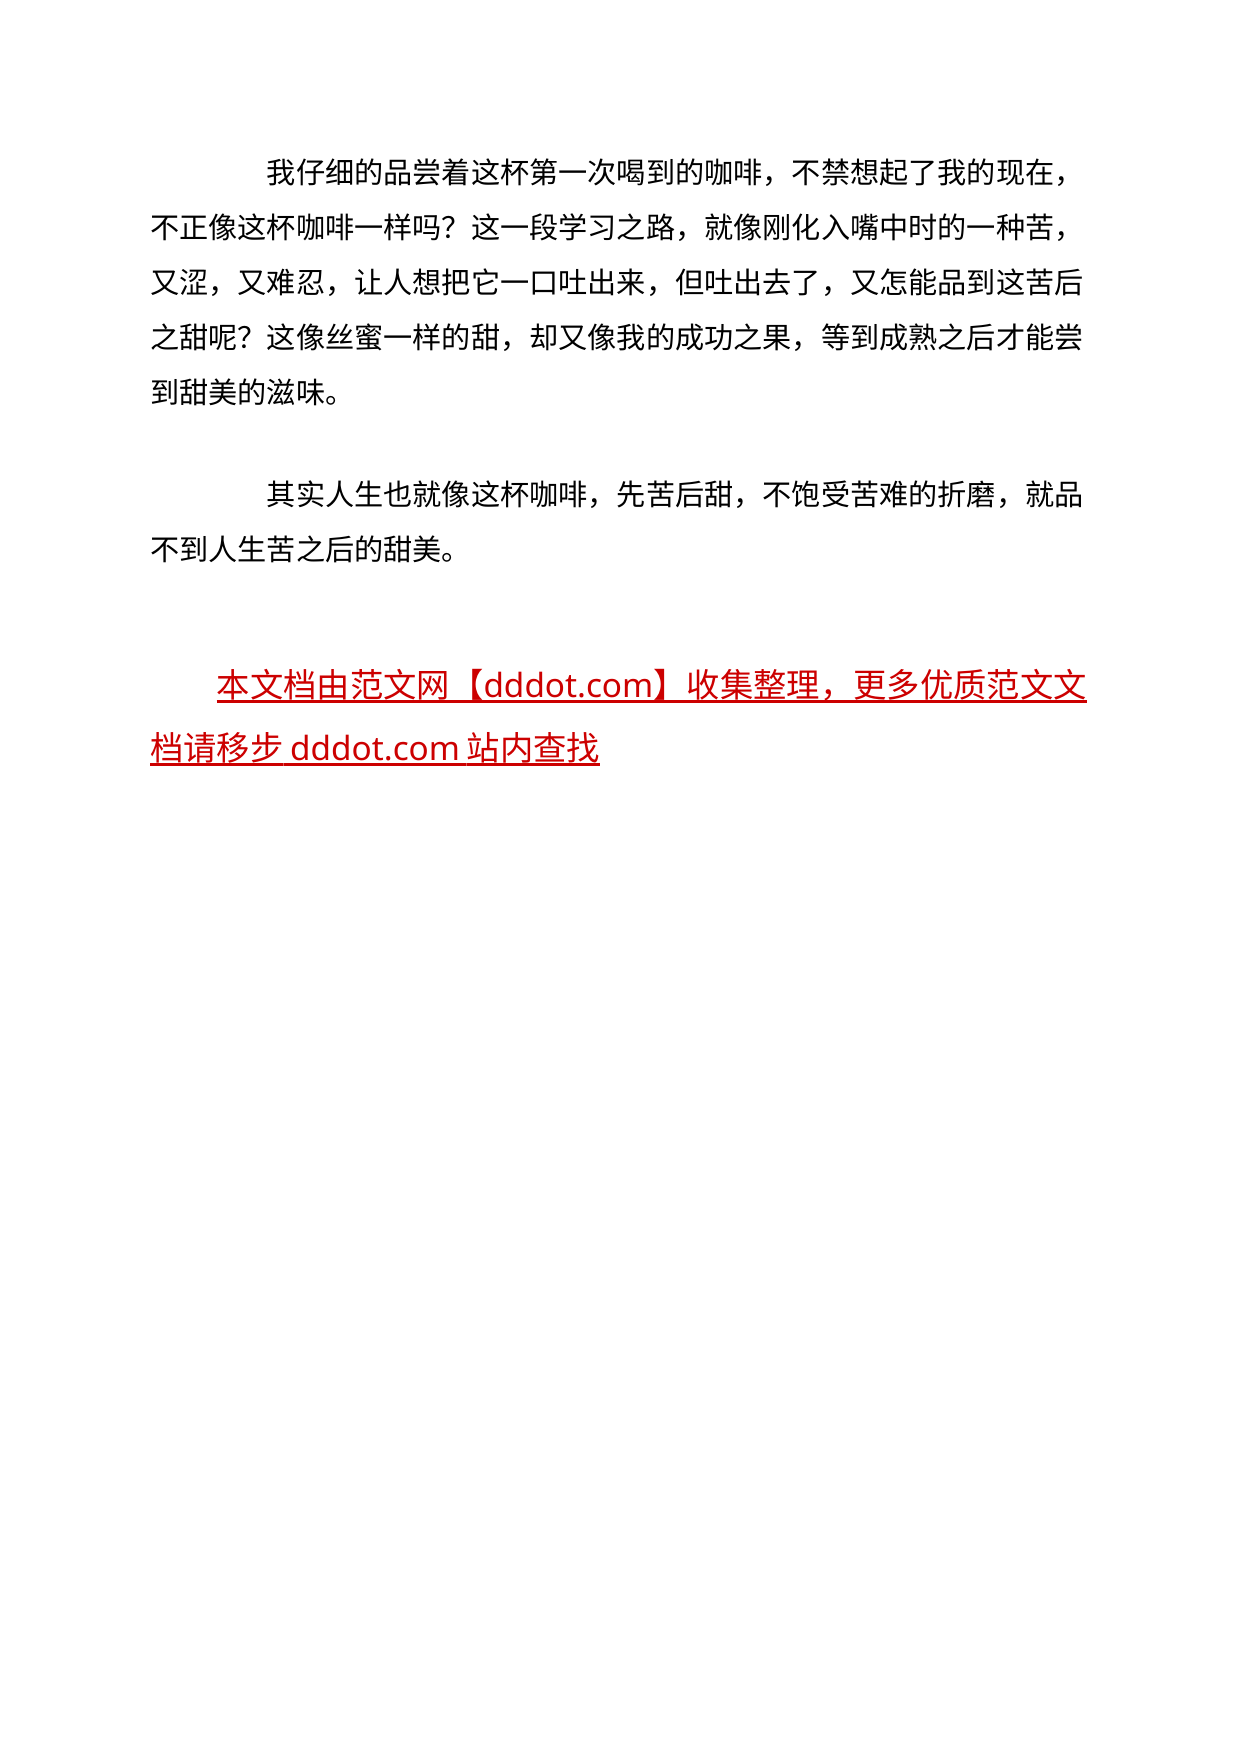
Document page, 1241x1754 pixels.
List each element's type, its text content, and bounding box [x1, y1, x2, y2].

text 其实人生也就像这杯咖啡，先苦后甜，不饱受苦难的折磨，就品不到人生苦之后的甜美。 [150, 471, 1090, 568]
text 本文档由范文网【dddot.com】收集整理，更多优质范文文档请移步dddot.com站内查找 [150, 659, 1090, 771]
text 我仔细的品尝着这杯第一次喝到的咖啡，不禁想起了我的现在，不正像这杯咖啡一样吗？这一段学习之路，就像刚化入嘴中时的一种苦，又涩，又难忍，让人想把它一口吐出来，但吐出去了，又怎能品到这苦后之甜呢？这像丝蜜一样的甜，却又像我的成功之果，等到成熟之后才能尝到甜美的滋味。 [150, 150, 1090, 412]
